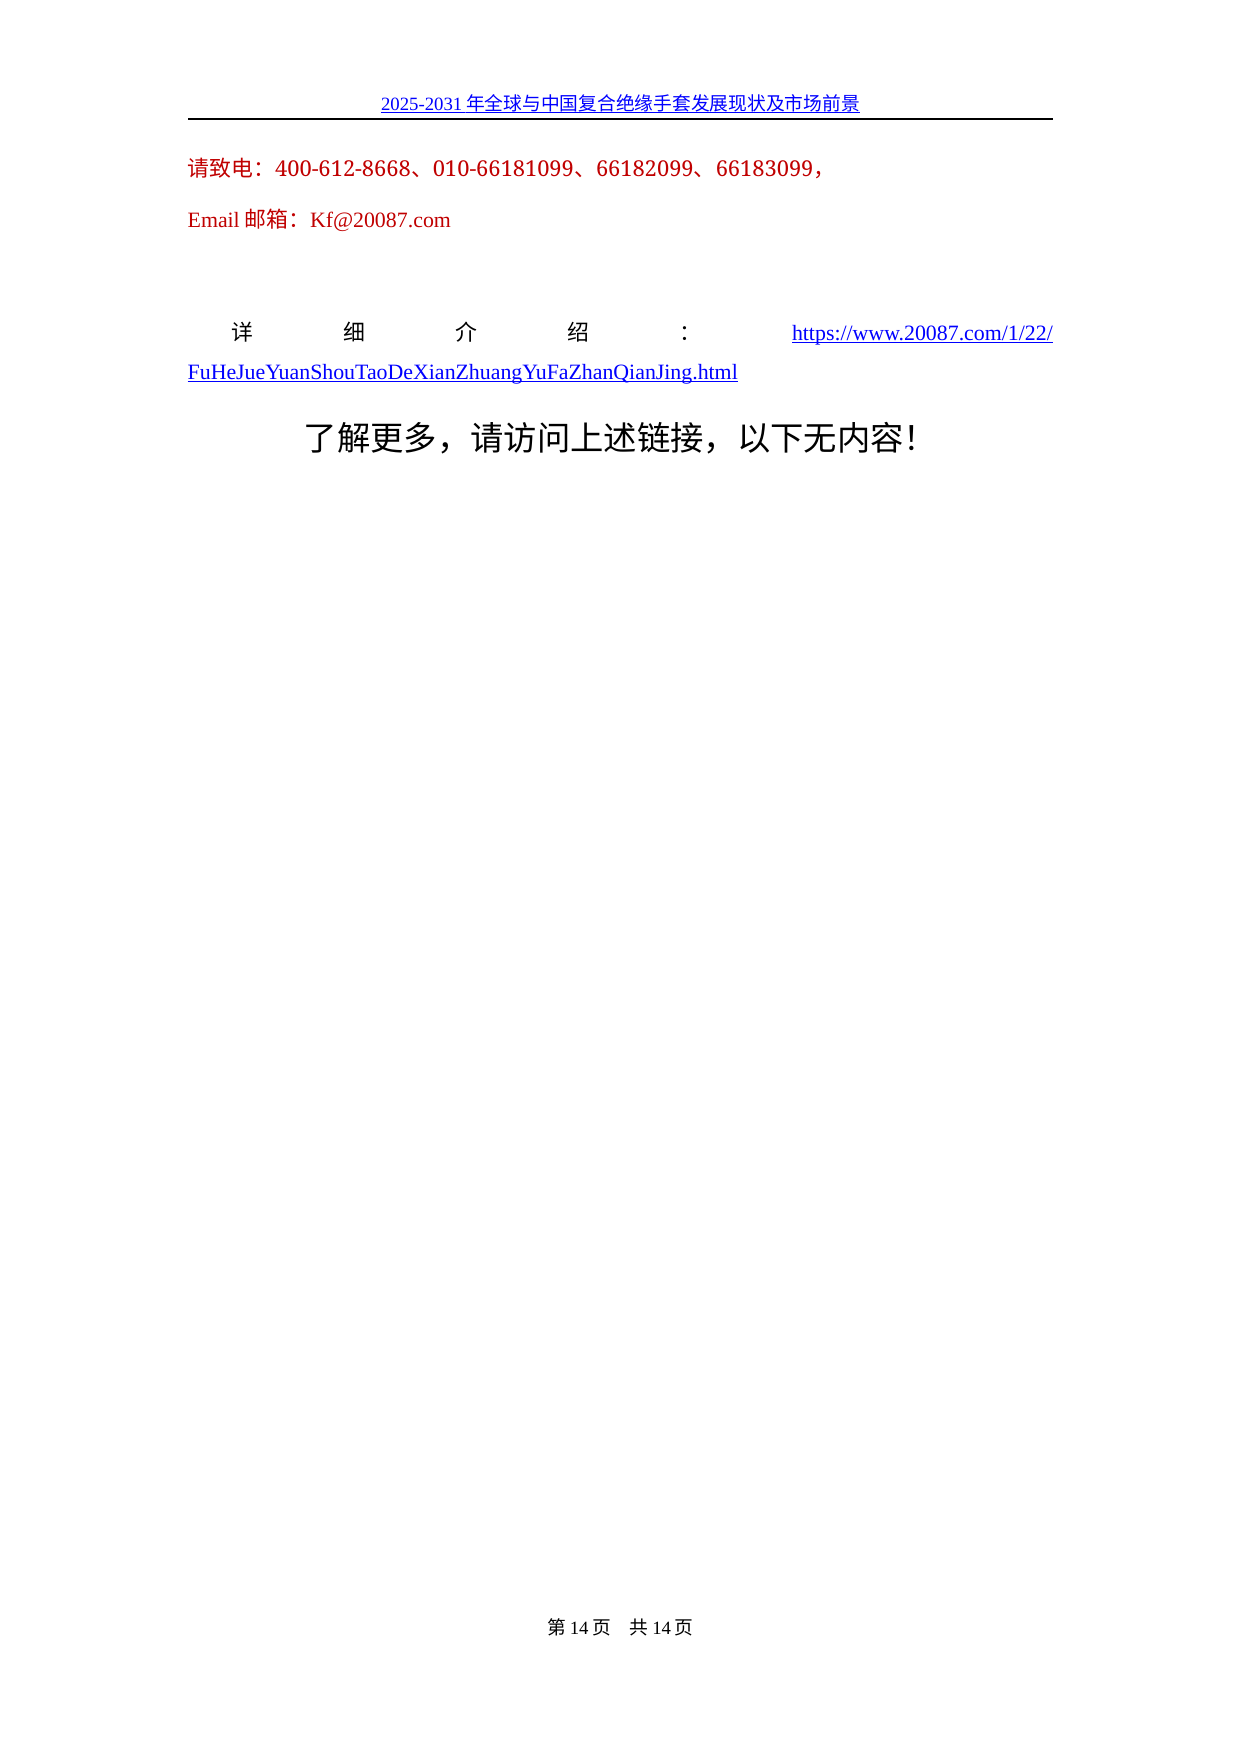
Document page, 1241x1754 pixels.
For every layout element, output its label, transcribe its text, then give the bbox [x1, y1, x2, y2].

text 详细介绍：https://www.20087.com/1/22/FuHeJueYuanShouTaoDeXianZhuangYuFaZhanQianJing.html [187, 315, 1053, 388]
text 请致电：400-612-8668、010-66181099、66182099、66183099， [187, 150, 1053, 183]
title 了解更多，请访问上述链接，以下无内容！ [187, 404, 1053, 469]
text Email邮箱：Kf@20087.com [187, 202, 1053, 234]
